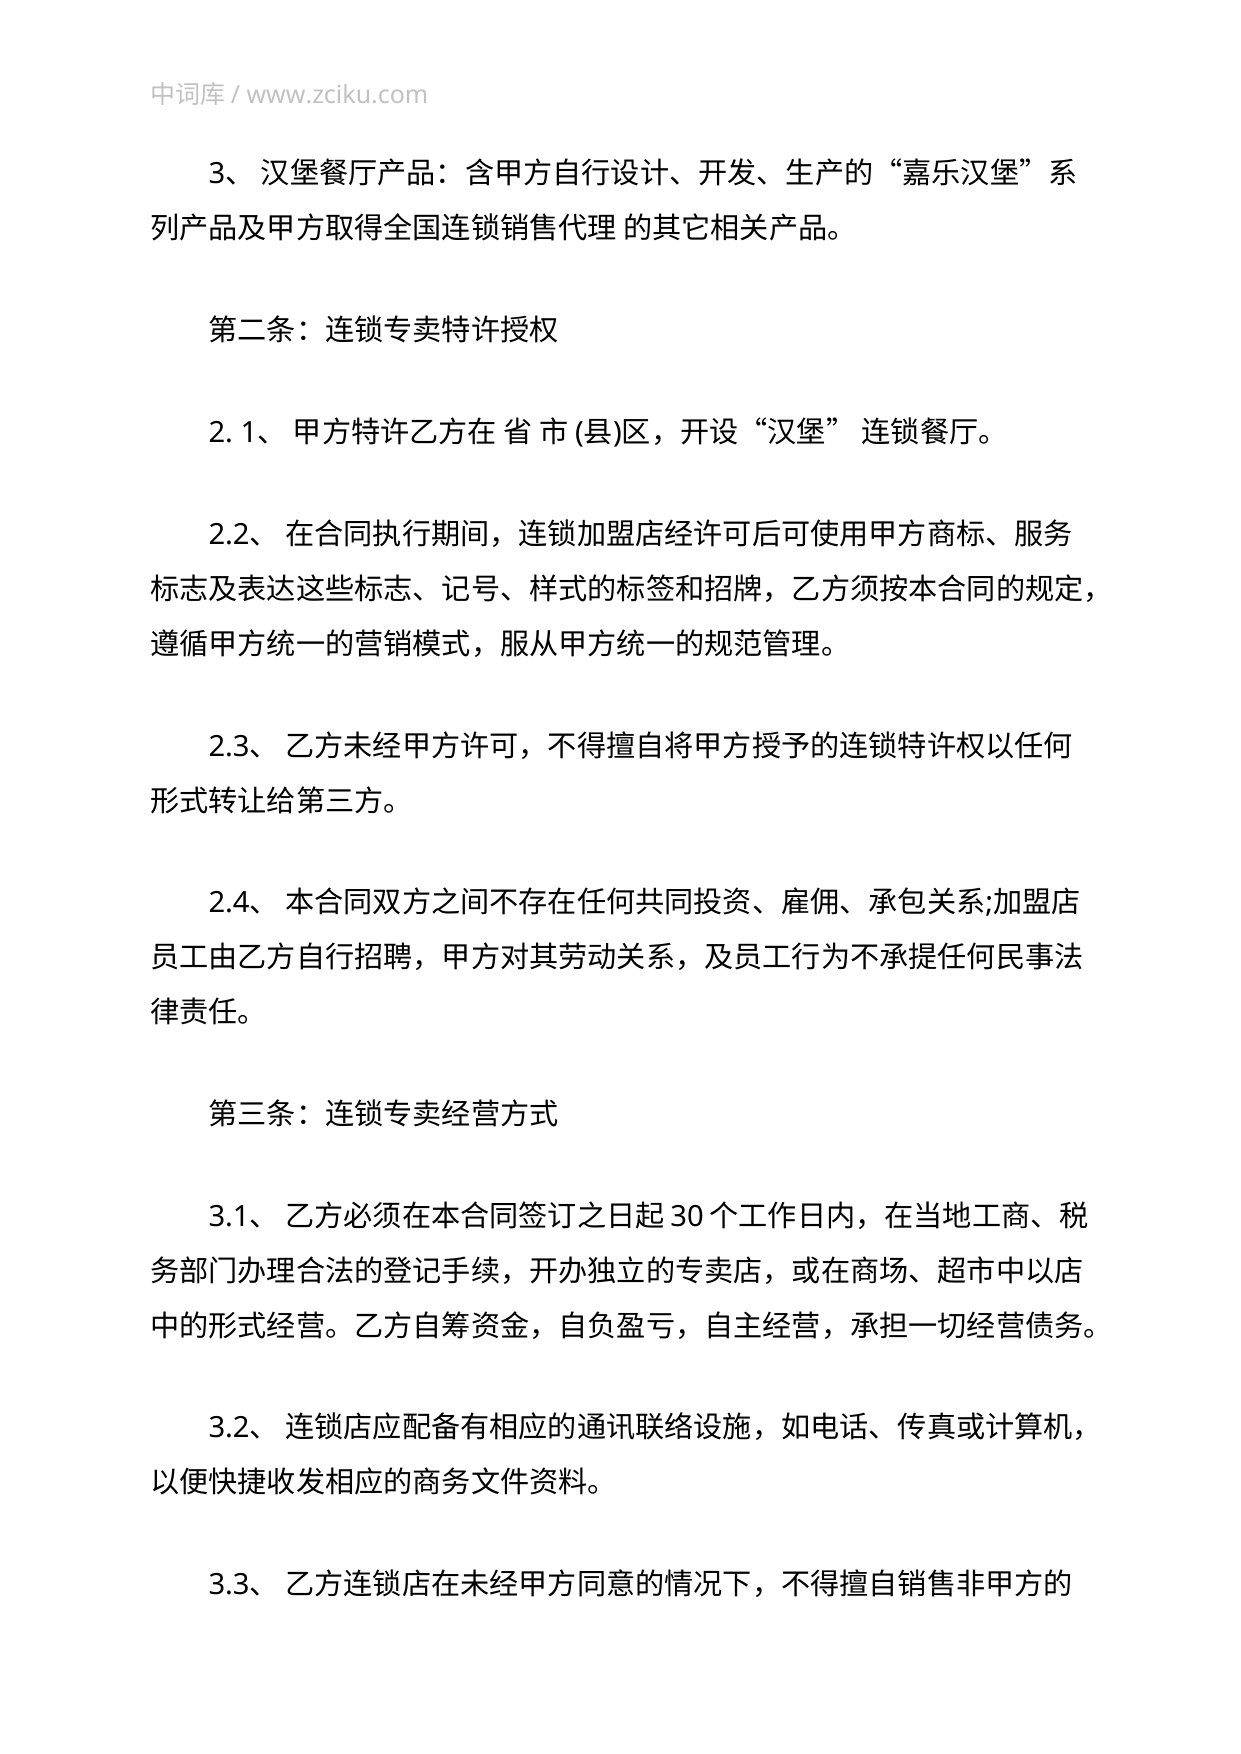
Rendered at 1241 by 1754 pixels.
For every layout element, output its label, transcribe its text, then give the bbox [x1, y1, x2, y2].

text 3、 汉堡餐厅产品：含甲方自行设计、开发、生产的“嘉乐汉堡”系列产品及甲方取得全国连锁销售代理 的其它相关产品。 [150, 150, 1090, 247]
text 3.1、 乙方必须在本合同签订之日起30个工作日内，在当地工商、税务部门办理合法的登记手续，开办独立的专卖店，或在商场、超市中以店中的形式经营。乙方自筹资金，自负盈亏，自主经营，承担一切经营债务。 [150, 1192, 1090, 1344]
text 2.2、 在合同执行期间，连锁加盟店经许可后可使用甲方商标、服务标志及表达这些标志、记号、样式的标签和招牌，乙方须按本合同的规定，遵循甲方统一的营销模式，服从甲方统一的规范管理。 [150, 511, 1090, 663]
text 第三条：连锁专卖经营方式 [150, 1091, 1090, 1133]
text 2. 1、 甲方特许乙方在 省 市 (县)区，开设“汉堡” 连锁餐厅。 [150, 408, 1090, 451]
text 第二条：连锁专卖特许授权 [150, 307, 1090, 349]
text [150, 1561, 1090, 1603]
text 2.4、 本合同双方之间不存在任何共同投资、雇佣、承包关系;加盟店员工由乙方自行招聘，甲方对其劳动关系，及员工行为不承提任何民事法律责任。 [150, 879, 1090, 1031]
text 2.3、 乙方未经甲方许可，不得擅自将甲方授予的连锁特许权以任何形式转让给第三方。 [150, 722, 1090, 819]
text 3.2、 连锁店应配备有相应的通讯联络设施，如电话、传真或计算机，以便快捷收发相应的商务文件资料。 [150, 1404, 1090, 1501]
